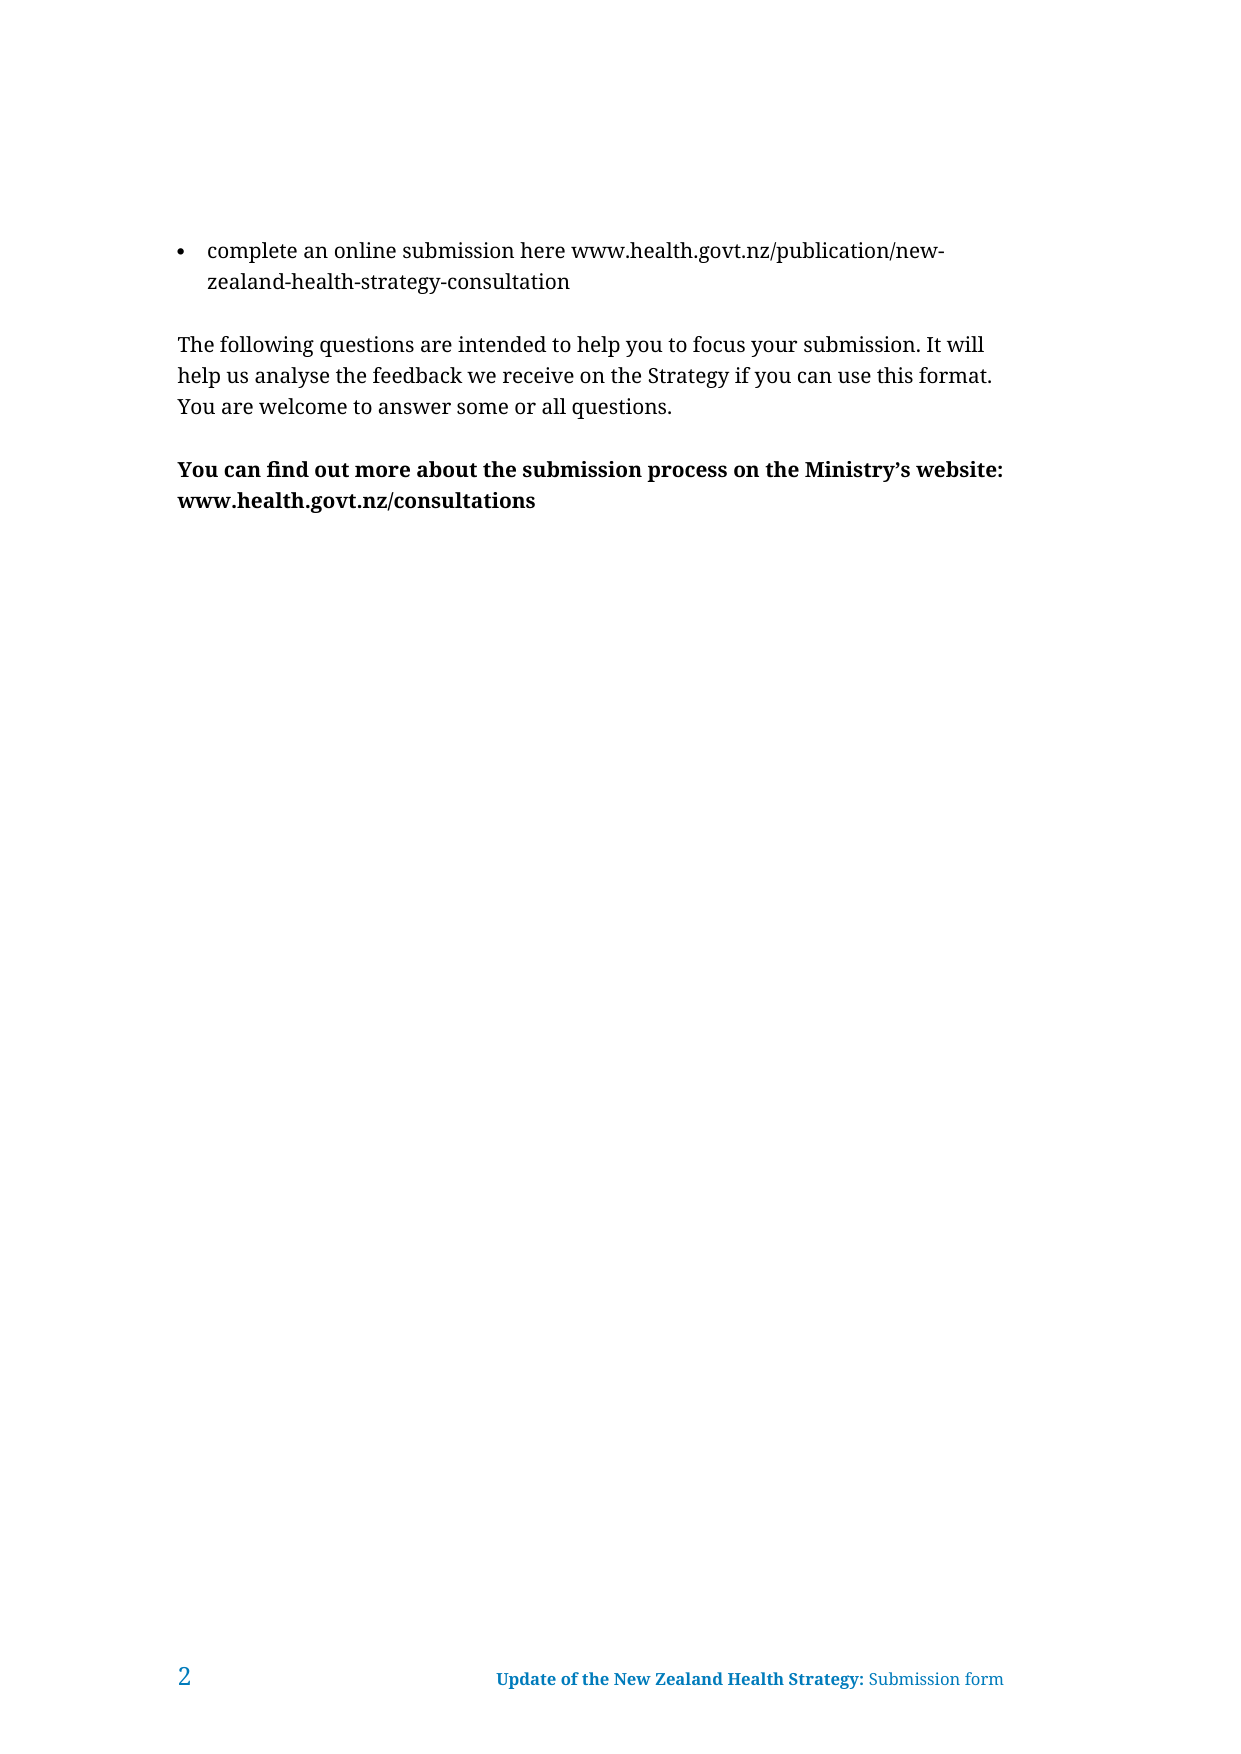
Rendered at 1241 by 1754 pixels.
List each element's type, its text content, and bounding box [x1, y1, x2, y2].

text complete an online submission here www.health.govt.nz/publication/new-zealand-health-strategy-consultation [177, 236, 1004, 296]
text You can find out more about the submission process on the Ministry’s website: www.health.govt.nz/consultations [177, 455, 1004, 515]
text The following questions are intended to help you to focus your submission. It will help us analyse the feedback we receive on the Strategy if you can use this format. You are welcome to answer some or all questions. [177, 330, 1004, 421]
